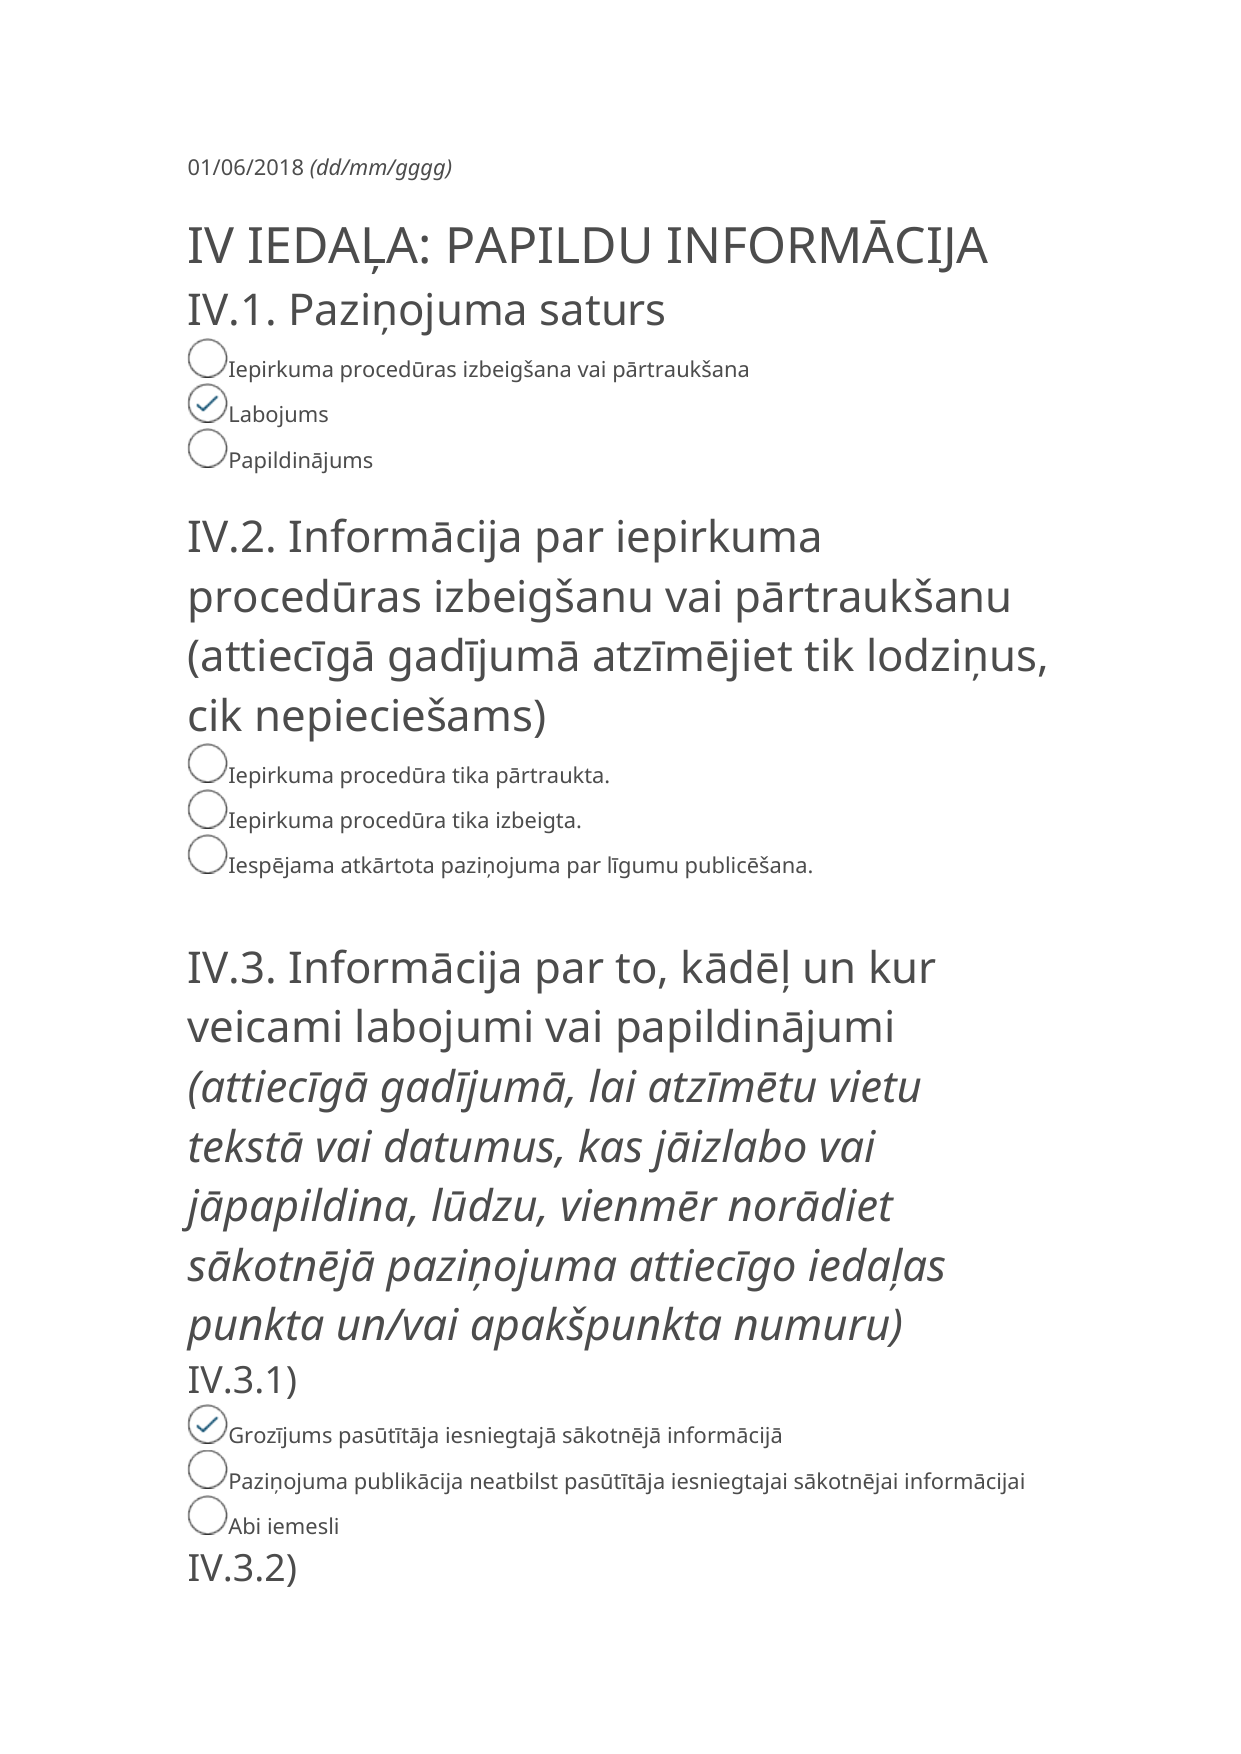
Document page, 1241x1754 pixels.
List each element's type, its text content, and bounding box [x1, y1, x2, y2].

text Papildinājums [187, 429, 1053, 474]
picture [187, 383, 229, 423]
picture [187, 743, 229, 783]
text Grozījums pasūtītāja iesniegtajā sākotnējā informācijā [187, 1404, 1053, 1450]
text IV.3.1) [187, 1353, 1053, 1404]
picture [187, 1450, 229, 1489]
text IV.1. Paziņojuma saturs [187, 278, 1053, 338]
text Iepirkuma procedūra tika pārtraukta. [187, 744, 1053, 789]
text Labojums [187, 383, 1053, 429]
text IV.3.2) [187, 1541, 1053, 1592]
picture [187, 1495, 229, 1535]
text 01/06/2018 (dd/mm/gggg) [187, 150, 1053, 181]
picture [187, 1404, 229, 1444]
text Iepirkuma procedūras izbeigšana vai pārtraukšana [187, 338, 1053, 383]
picture [187, 338, 229, 378]
text Abi iemesli [187, 1495, 1053, 1541]
text Paziņojuma publikācija neatbilst pasūtītāja iesniegtajai sākotnējai informācijai [187, 1450, 1053, 1495]
text IV.3. Informācija par to, kādēļ un kur veicami labojumi vai papildinājumi (attiecīgā gadījumā, lai atzīmētu vietu tekstā vai datumus, kas jāizlabo vai jāpapildina, lūdzu, vienmēr norādiet sākotnējā paziņojuma attiecīgo iedaļas punkta un/vai apakšpunkta numuru) [187, 936, 1053, 1353]
text Iespējama atkārtota paziņojuma par līgumu publicēšana. [187, 835, 1053, 880]
picture [187, 428, 229, 468]
picture [187, 789, 229, 829]
text Iepirkuma procedūra tika izbeigta. [187, 789, 1053, 835]
text IV.2. Informācija par iepirkuma procedūras izbeigšanu vai pārtraukšanu (attiecīgā gadījumā atzīmējiet tik lodziņus, cik nepieciešams) [187, 506, 1053, 744]
text IV IEDAĻA: PAPILDU INFORMĀCIJA [187, 210, 1053, 278]
picture [187, 834, 229, 874]
